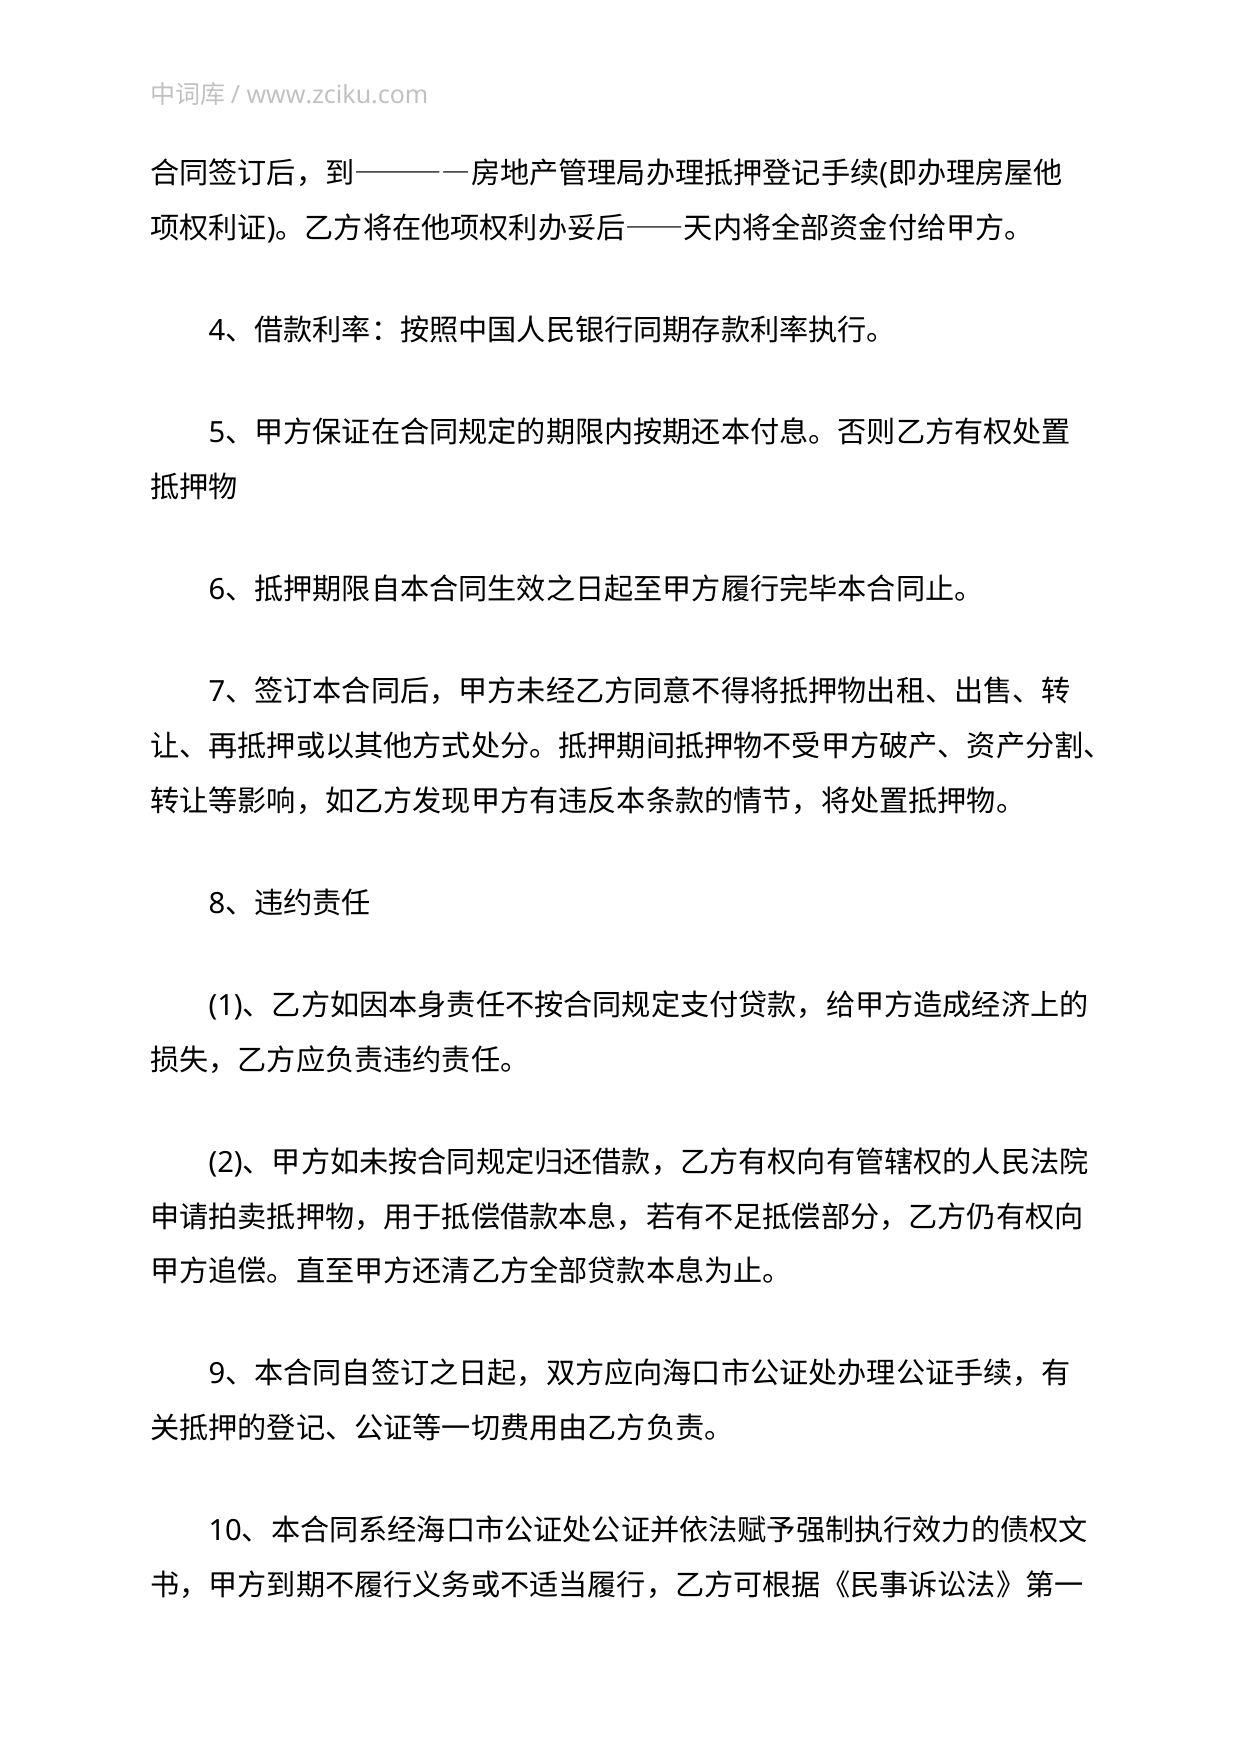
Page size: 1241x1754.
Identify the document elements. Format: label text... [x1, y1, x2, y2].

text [150, 150, 1090, 247]
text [150, 1507, 1090, 1604]
text 7、签订本合同后，甲方未经乙方同意不得将抵押物出租、出售、转让、再抵押或以其他方式处分。抵押期间抵押物不受甲方破产、资产分割、转让等影响，如乙方发现甲方有违反本条款的情节，将处置抵押物。 [150, 668, 1090, 820]
text 5、甲方保证在合同规定的期限内按期还本付息。否则乙方有权处置抵押物 [150, 409, 1090, 506]
text 9、本合同自签订之日起，双方应向海口市公证处办理公证手续，有关抵押的登记、公证等一切费用由乙方负责。 [150, 1350, 1090, 1447]
text 4、借款利率：按照中国人民银行同期存款利率执行。 [150, 307, 1090, 349]
text (1)、乙方如因本身责任不按合同规定支付贷款，给甲方造成经济上的损失，乙方应负责违约责任。 [150, 981, 1090, 1079]
text 8、违约责任 [150, 879, 1090, 922]
text 6、抵押期限自本合同生效之日起至甲方履行完毕本合同止。 [150, 566, 1090, 608]
text (2)、甲方如未按合同规定归还借款，乙方有权向有管辖权的人民法院申请拍卖抵押物，用于抵偿借款本息，若有不足抵偿部分，乙方仍有权向甲方追偿。直至甲方还清乙方全部贷款本息为止。 [150, 1138, 1090, 1290]
